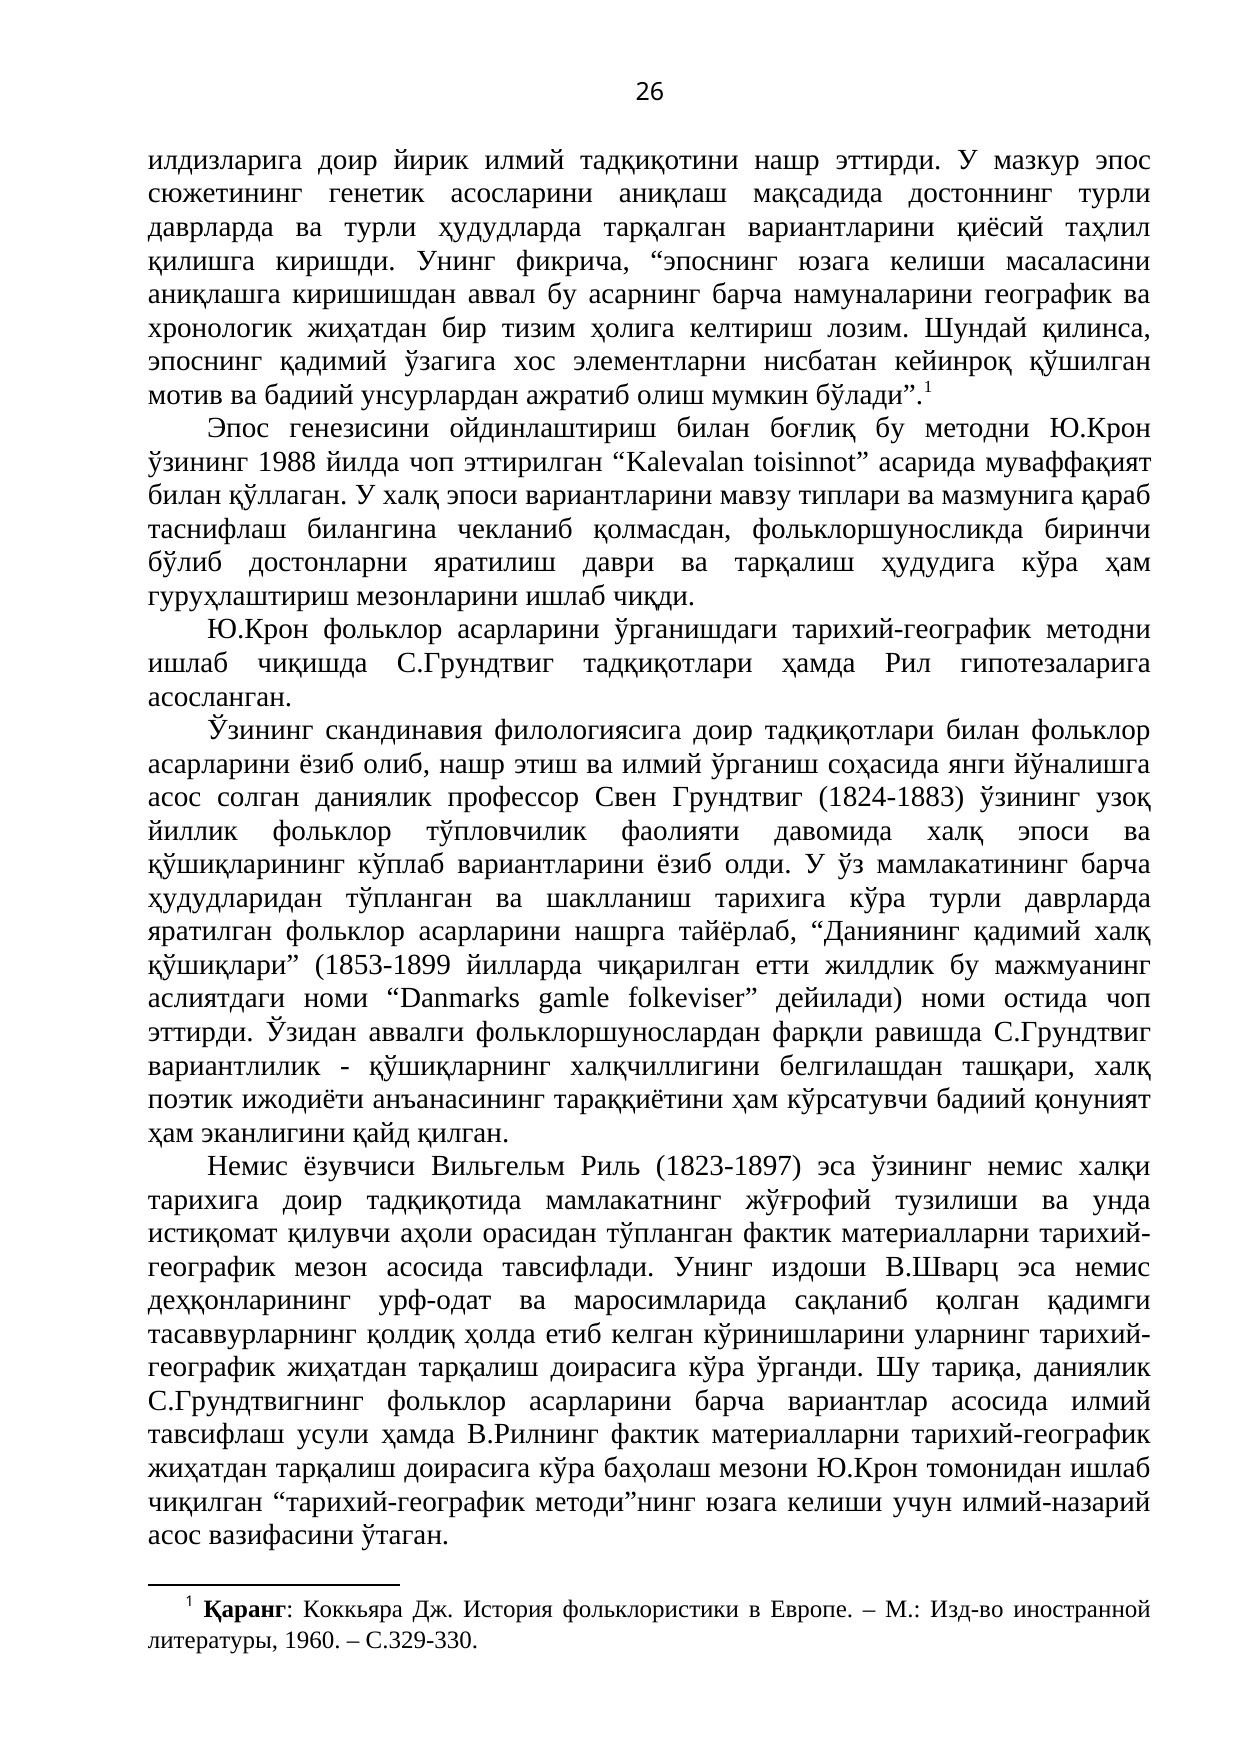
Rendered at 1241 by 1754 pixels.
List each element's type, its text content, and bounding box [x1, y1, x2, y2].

text Немис ёзувчиси Вильгельм Риль (1823-1897) эса ўзининг немис халқи тарихига доир тадқиқотида мамлакатнинг жўғрофий тузилиши ва унда истиқомат қилувчи аҳоли орасидан тўпланган фактик материалларни тарихий-географик мезон асосида тавсифлади. Унинг издоши В.Шварц эса немис деҳқонларининг урф-одат ва маросимларида сақланиб қолган қадимги тасаввурларнинг қолдиқ ҳолда етиб келган кўринишларини уларнинг тарихий-географик жиҳатдан тарқалиш доирасига кўра ўрганди. Шу тариқа, даниялик С.Грундтвигнинг фольклор асарларини барча вариантлар асосида илмий тавсифлаш усули ҳамда В.Рилнинг фактик материалларни тарихий-географик жиҳатдан тарқалиш доирасига кўра баҳолаш мезони Ю.Крон томонидан ишлаб чиқилган “тарихий-географик методи”нинг юзага келиши учун илмий-назарий асос вазифасини ўтаган. [148, 1148, 1152, 1551]
text Эпос генезисини ойдинлаштириш билан боғлиқ бу методни Ю.Крон ўзининг 1988 йилда чоп эттирилган “Kalevalan toisinnot” асарида муваффақият билан қўллаган. У халқ эпоси вариантларини мавзу типлари ва мазмунига қараб таснифлаш билангина чекланиб қолмасдан, фольклоршуносликда биринчи бўлиб достонларни яратилиш даври ва тарқалиш ҳудудига кўра ҳам гуруҳлаштириш мезонларини ишлаб чиқди. [148, 410, 1152, 612]
text Ўзининг скандинавия филологиясига доир тадқиқотлари билан фольклор асарларини ёзиб олиб, нашр этиш ва илмий ўрганиш соҳасида янги йўналишга асос солган даниялик профессор Свен Грундтвиг (1824-1883) ўзининг узоқ йиллик фольклор тўпловчилик фаолияти давомида халқ эпоси ва қўшиқларининг кўплаб вариантларини ёзиб олди. У ўз мамлакатининг барча ҳудудларидан тўпланган ва шаклланиш тарихига кўра турли даврларда яратилган фольклор асарларини нашрга тайёрлаб, “Даниянинг қадимий халқ қўшиқлари” (1853-1899 йилларда чиқарилган етти жилдлик бу мажмуанинг аслиятдаги номи “Danmarks gamle folkeviser” дейилади) номи остида чоп эттирди. Ўзидан аввалги фольклоршунослардан фарқли равишда С.Грундтвиг вариантлилик - қўшиқларнинг халқчиллигини белгилашдан ташқари, халқ поэтик ижодиёти анъанасининг тараққиётини ҳам кўрсатувчи бадиий қонуният ҳам эканлигини қайд қилган. [148, 712, 1152, 1148]
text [148, 142, 1152, 410]
text Ю.Крон фольклор асарларини ўрганишдаги тарихий-географик методни ишлаб чиқишда С.Грундтвиг тадқиқотлари ҳамда Рил гипотезаларига асосланган. [148, 612, 1152, 712]
